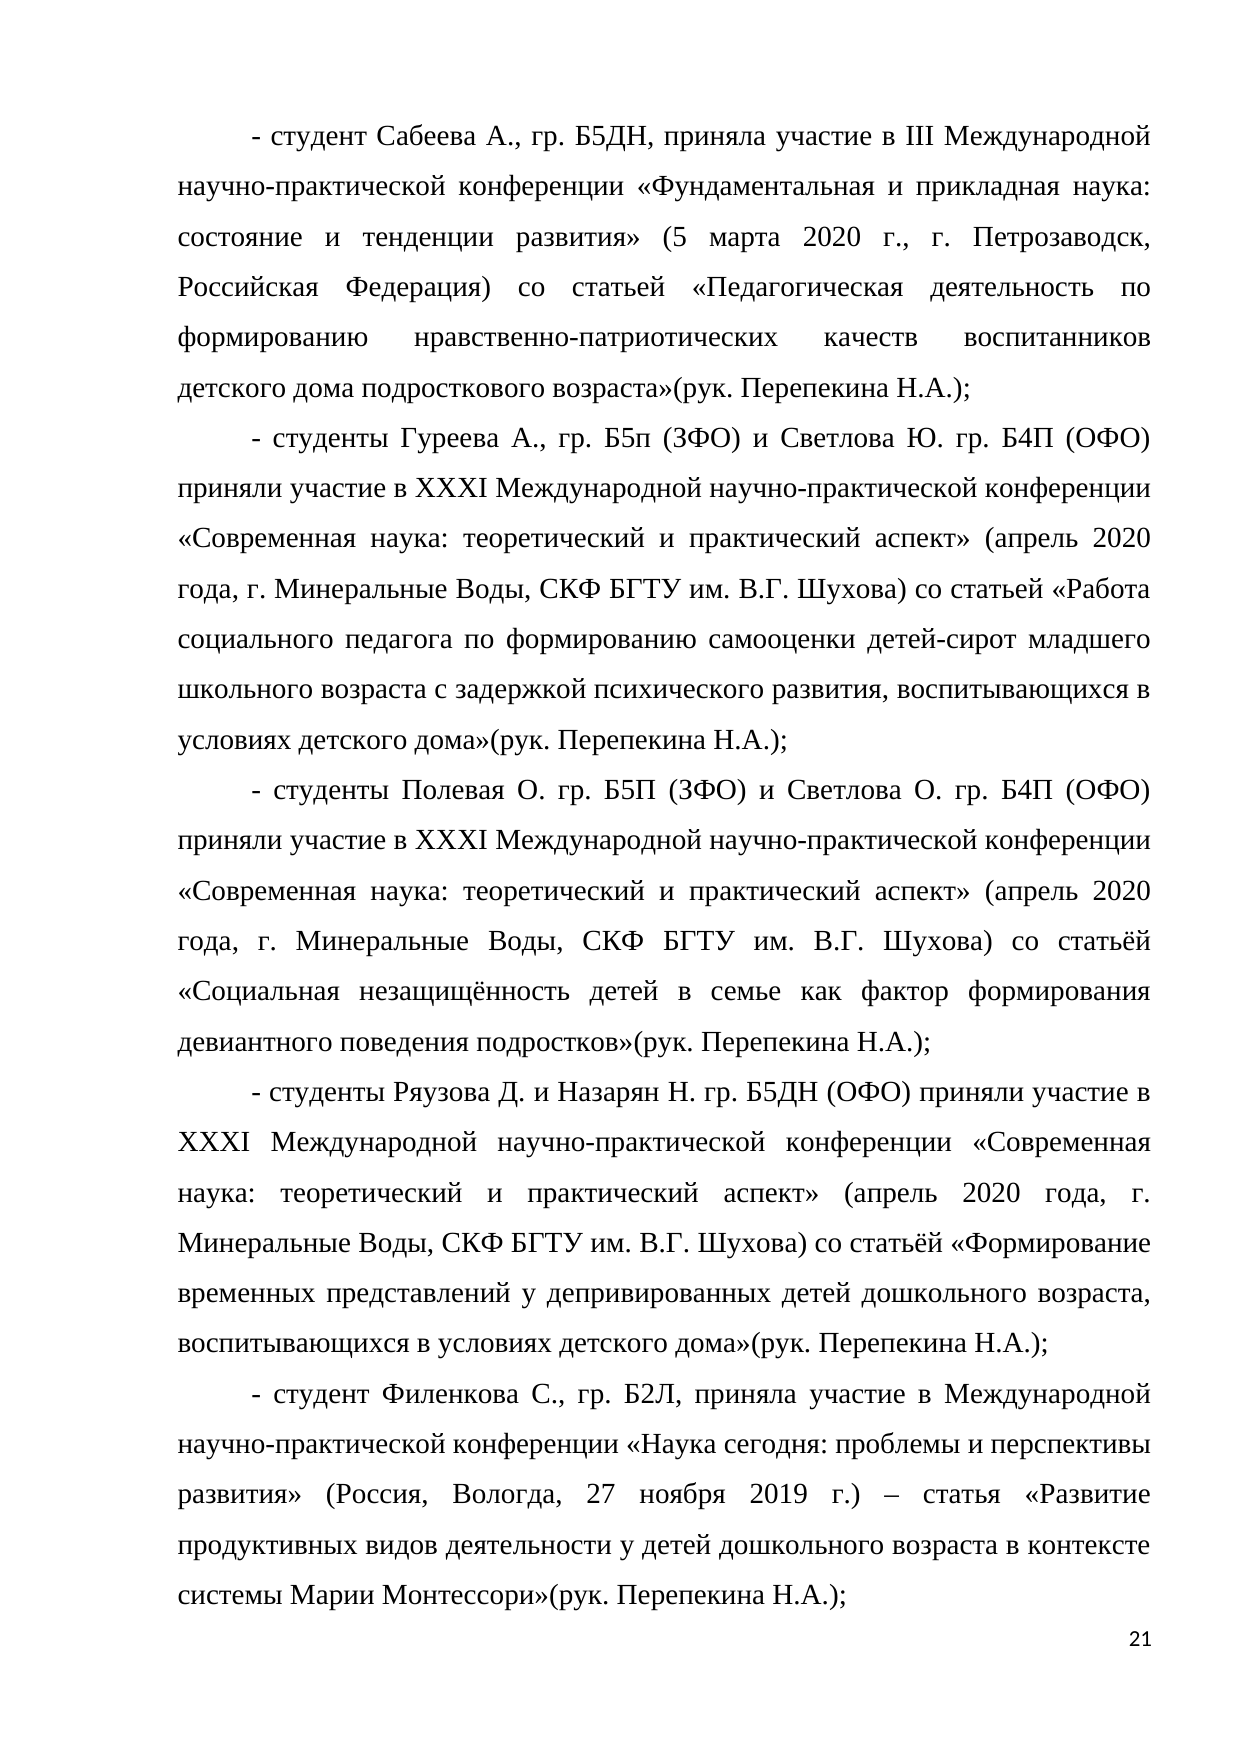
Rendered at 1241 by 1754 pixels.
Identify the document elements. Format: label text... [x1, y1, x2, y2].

text - студенты Ряузова Д. и Назарян Н. гр. Б5ДН (ОФО) приняли участие в XXXI Международной научно-практической конференции «Современная наука: теоретический и практический аспект» (апрель 2020 года, г. Минеральные Воды, СКФ БГТУ им. В.Г. Шухова) со статьёй «Формирование временных представлений у депривированных детей дошкольного возраста, воспитывающихся в условиях детского дома»(рук. Перепекина Н.А.); [177, 1074, 1152, 1359]
text - студент Филенкова С., гр. Б2Л, приняла участие в Международной научно-практической конференции «Наука сегодня: проблемы и перспективы развития» (Россия, Вологда, 27 ноября 2019 г.) – статья «Развитие продуктивных видов деятельности у детей дошкольного возраста в контексте системы Марии Монтессори»(рук. Перепекина Н.А.); [177, 1376, 1152, 1611]
text - студенты Гуреева А., гр. Б5п (ЗФО) и Светлова Ю. гр. Б4П (ОФО) приняли участие в XXXI Международной научно-практической конференции «Современная наука: теоретический и практический аспект» (апрель 2020 года, г. Минеральные Воды, СКФ БГТУ им. В.Г. Шухова) со статьей «Работа социального педагога по формированию самооценки детей-сирот младшего школьного возраста с задержкой психического развития, воспитывающихся в условиях детского дома»(рук. Перепекина Н.А.); [177, 420, 1152, 755]
text - студенты Полевая О. гр. Б5П (ЗФО) и Светлова О. гр. Б4П (ОФО) приняли участие в XXXI Международной научно-практической конференции «Современная наука: теоретический и практический аспект» (апрель 2020 года, г. Минеральные Воды, СКФ БГТУ им. В.Г. Шухова) со статьёй «Социальная незащищённость детей в семье как фактор формирования девиантного поведения подростков»(рук. Перепекина Н.А.); [177, 772, 1152, 1057]
text - студент Сабеева А., гр. Б5ДН, приняла участие в III Международной научно-практической конференции «Фундаментальная и прикладная наука: состояние и тенденции развития» (5 марта 2020 г., г. Петрозаводск, Российская Федерация) со статьей «Педагогическая деятельность по формированию нравственно-патриотических качеств воспитанников детского дома подросткового возраста»(рук. Перепекина Н.А.); [177, 118, 1152, 403]
